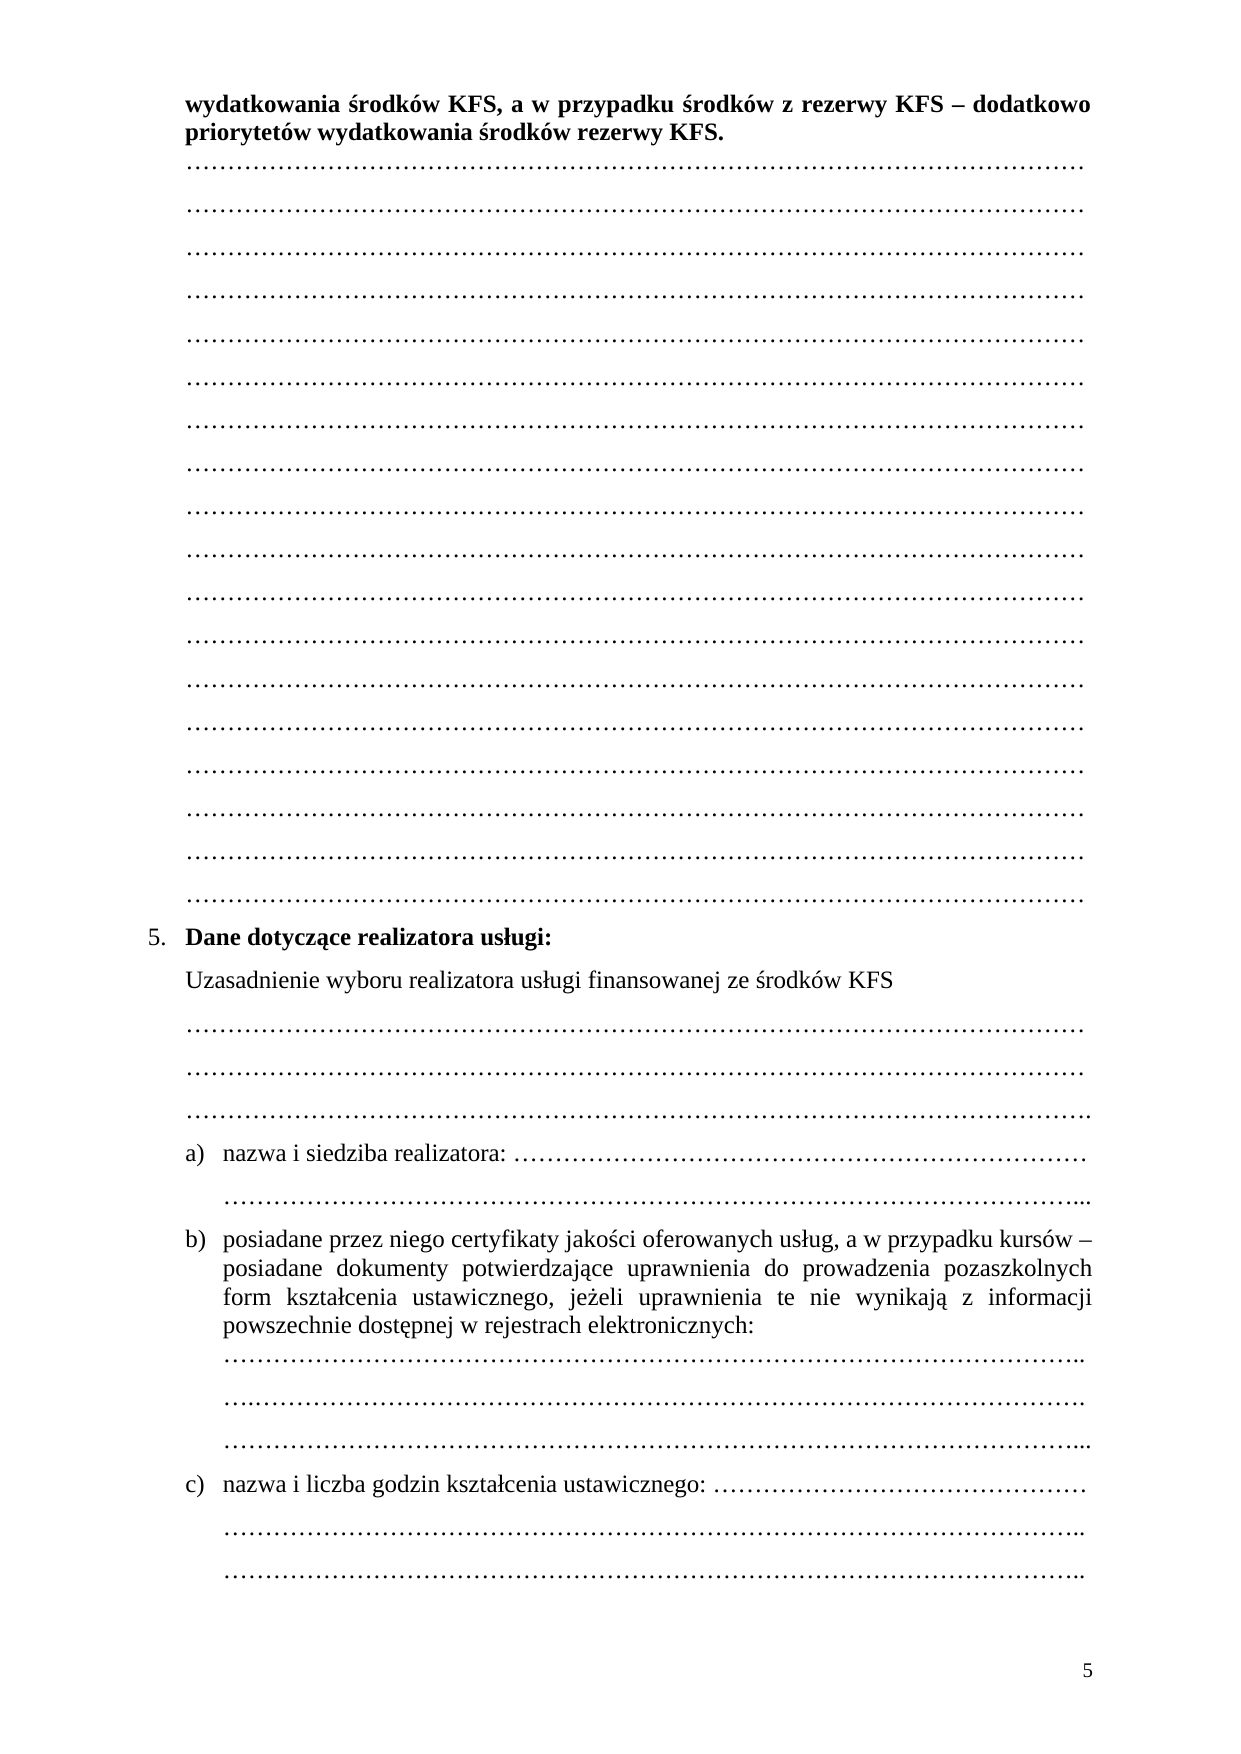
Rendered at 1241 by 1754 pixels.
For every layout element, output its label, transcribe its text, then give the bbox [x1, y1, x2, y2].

list ……………………………………………………………………………………………………………………………………………………………………………………………………………………………………………………………………………………………………………………………………………………………………………………………………………………………………………………………………………………………………………………………………………………………………………………………… [185, 146, 1093, 391]
list Uzasadnienie wyboru realizatora usługi finansowanej ze środków KFS [185, 966, 1093, 994]
list …………………………………………………………………………………………... [223, 1181, 1093, 1210]
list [148, 89, 1093, 146]
list nazwa i liczba godzin kształcenia ustawicznego: ……………………………………… [185, 1469, 1093, 1497]
list nazwa i siedziba realizatora: …………………………………………………………… [185, 1138, 1093, 1167]
list ……………………………………………………………………………………………………………………………………………………………………………………………………………………………………………………………………………………………………………………………………………………………………………………………………………………………………………………………………………………………………………………………………………………………………………………………………………………………………………………………………………………………………………………………………………………………………………………………………………………………………………………………………………………………………………………………………………………………………………………………… [185, 405, 1093, 822]
list posiadane przez niego certyfikaty jakości oferowanych usług, a w przypadku kursów – posiadane dokumenty potwierdzające uprawnienia do prowadzenia pozaszkolnych form kształcenia ustawicznego, jeżeli uprawnienia te nie wynikają z informacji powszechnie dostępnej w rejestrach elektronicznych: [185, 1224, 1093, 1339]
list ………………………………………………………………………………………….. [223, 1512, 1093, 1541]
list …………………………………………………………………………………………..….……………………………………………………………………………………….…………………………………………………………………………………………... [223, 1339, 1093, 1454]
list ……………………………………………………………………………………………………………………………………………………………………………………………… [185, 836, 1093, 908]
list Dane dotyczące realizatora usługi: [148, 922, 1093, 951]
list ………………………………………………………………………………………………………………………………………………………………………………………………………………………………………………………………………………………………. [185, 1009, 1093, 1124]
list ………………………………………………………………………………………….. [223, 1555, 1093, 1584]
